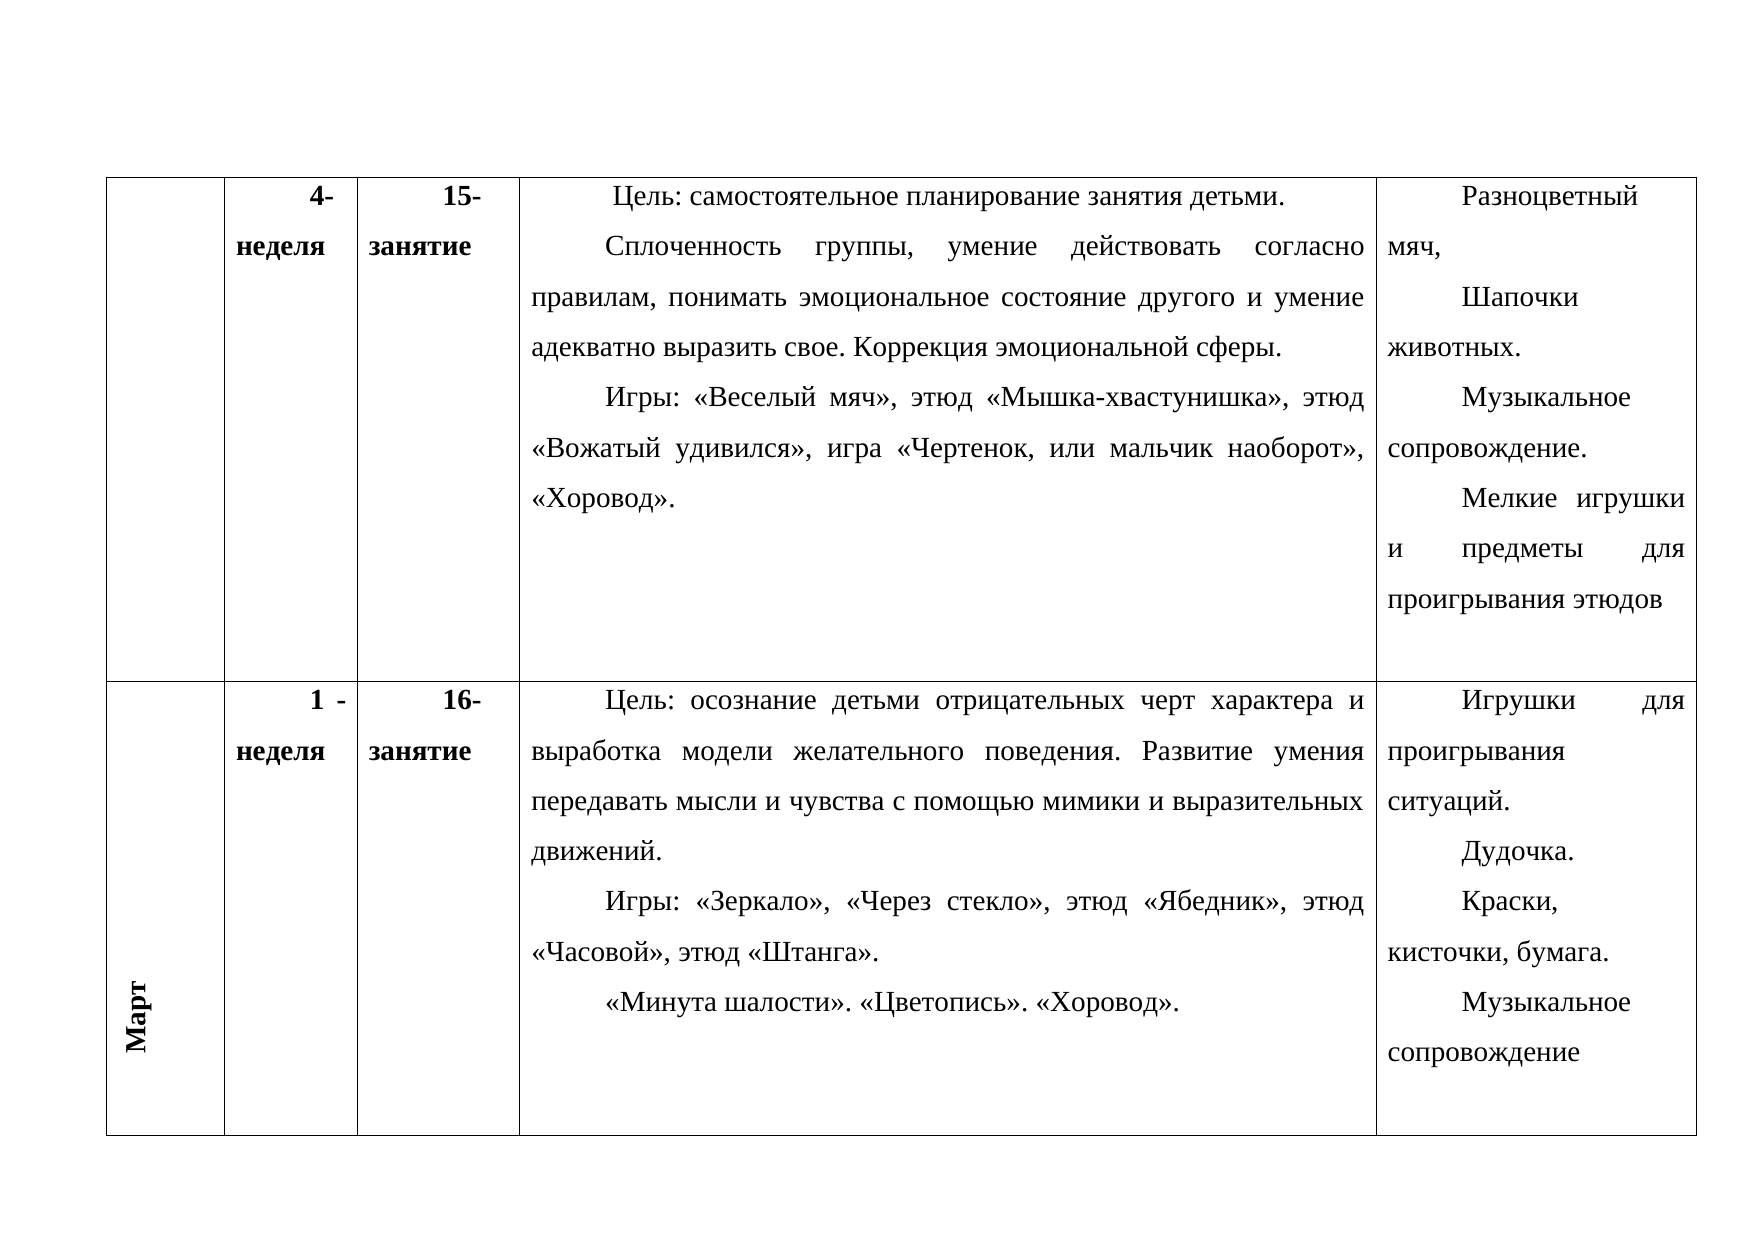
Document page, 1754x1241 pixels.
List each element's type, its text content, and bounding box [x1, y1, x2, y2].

table_cell 1 - неделя [225, 682, 357, 1135]
table_cell Цель: осознание детьми отрицательных черт характера и выработка модели желательного поведения. Развитие умения передавать мысли и чувства с помощью мимики и выразительных движений. Игры: «Зеркало», «Через стекло», этюд «Ябедник», этюд «Часовой», этюд «Штанга». «Минута шалости». «Цветопись». «Хоровод». [520, 682, 1376, 1135]
table_cell 15- занятие [358, 178, 519, 681]
table_cell 4- неделя [225, 178, 357, 681]
table_cell 16- занятие [358, 682, 519, 1135]
table_cell Цель: самостоятельное планирование занятия детьми. Сплоченность группы, умение действовать согласно правилам, понимать эмоциональное состояние другого и умение адекватно выразить свое. Коррекция эмоциональной сферы. Игры: «Веселый мяч», этюд «Мышка-хвастунишка», этюд «Вожатый удивился», игра «Чертенок, или мальчик наоборот», «Хоровод». [520, 178, 1376, 681]
table_cell Игрушки для проигрывания ситуаций. Дудочка. Краски, кисточки, бумага. Музыкальное сопровождение [1377, 682, 1696, 1135]
table_cell Март [107, 682, 224, 1135]
table_cell Разноцветный мяч, Шапочки животных. Музыкальное сопровождение. Мелкие игрушки и предметы для проигрывания этюдов [1377, 178, 1696, 681]
